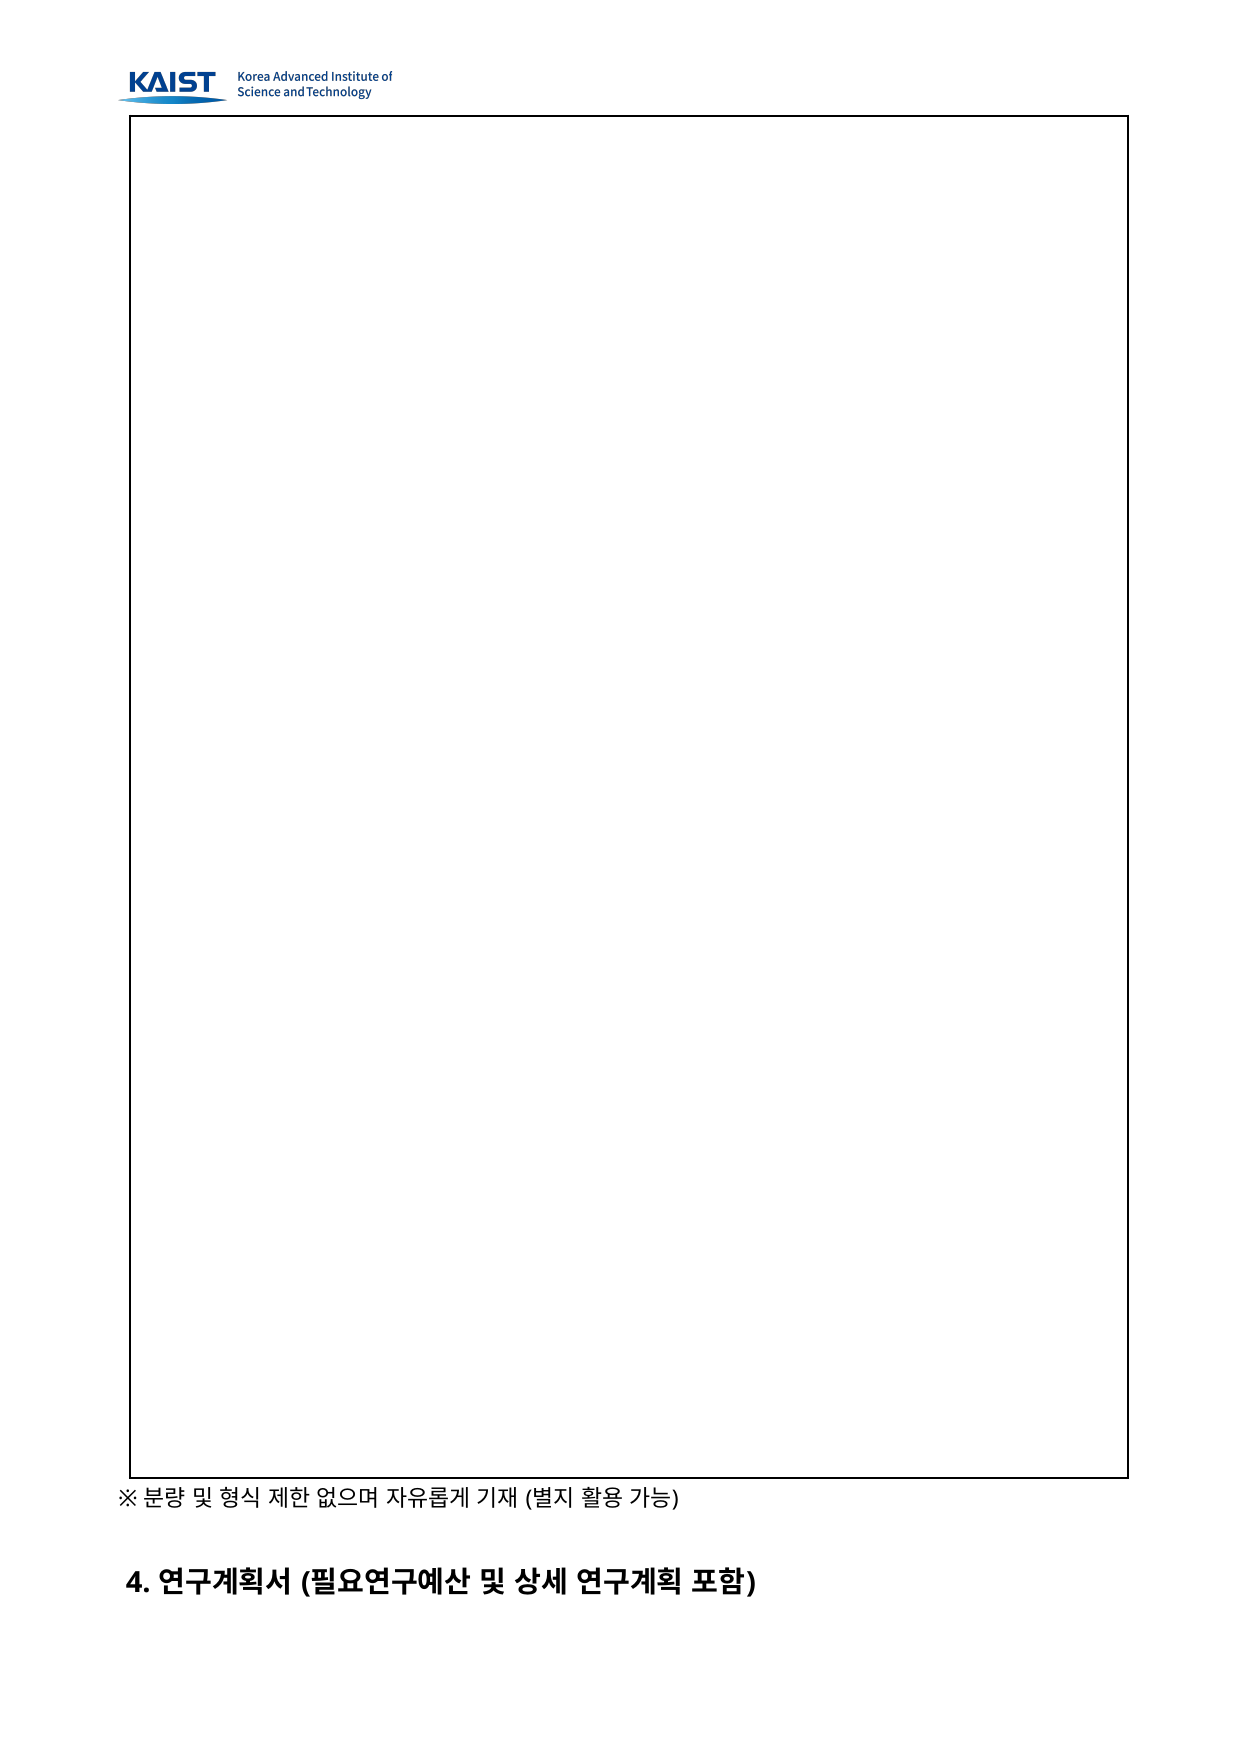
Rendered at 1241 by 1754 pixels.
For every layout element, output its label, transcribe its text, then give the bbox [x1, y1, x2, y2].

picture [118, 71, 393, 104]
text ※ 분량 및 형식 제한 없으며 자유롭게 기재 (별지 활용 가능) [118, 1479, 1122, 1513]
table_header [131, 117, 1127, 1477]
text 4. 연구계획서 (필요연구예산 및 상세 연구계획 포함) [118, 1559, 1122, 1601]
